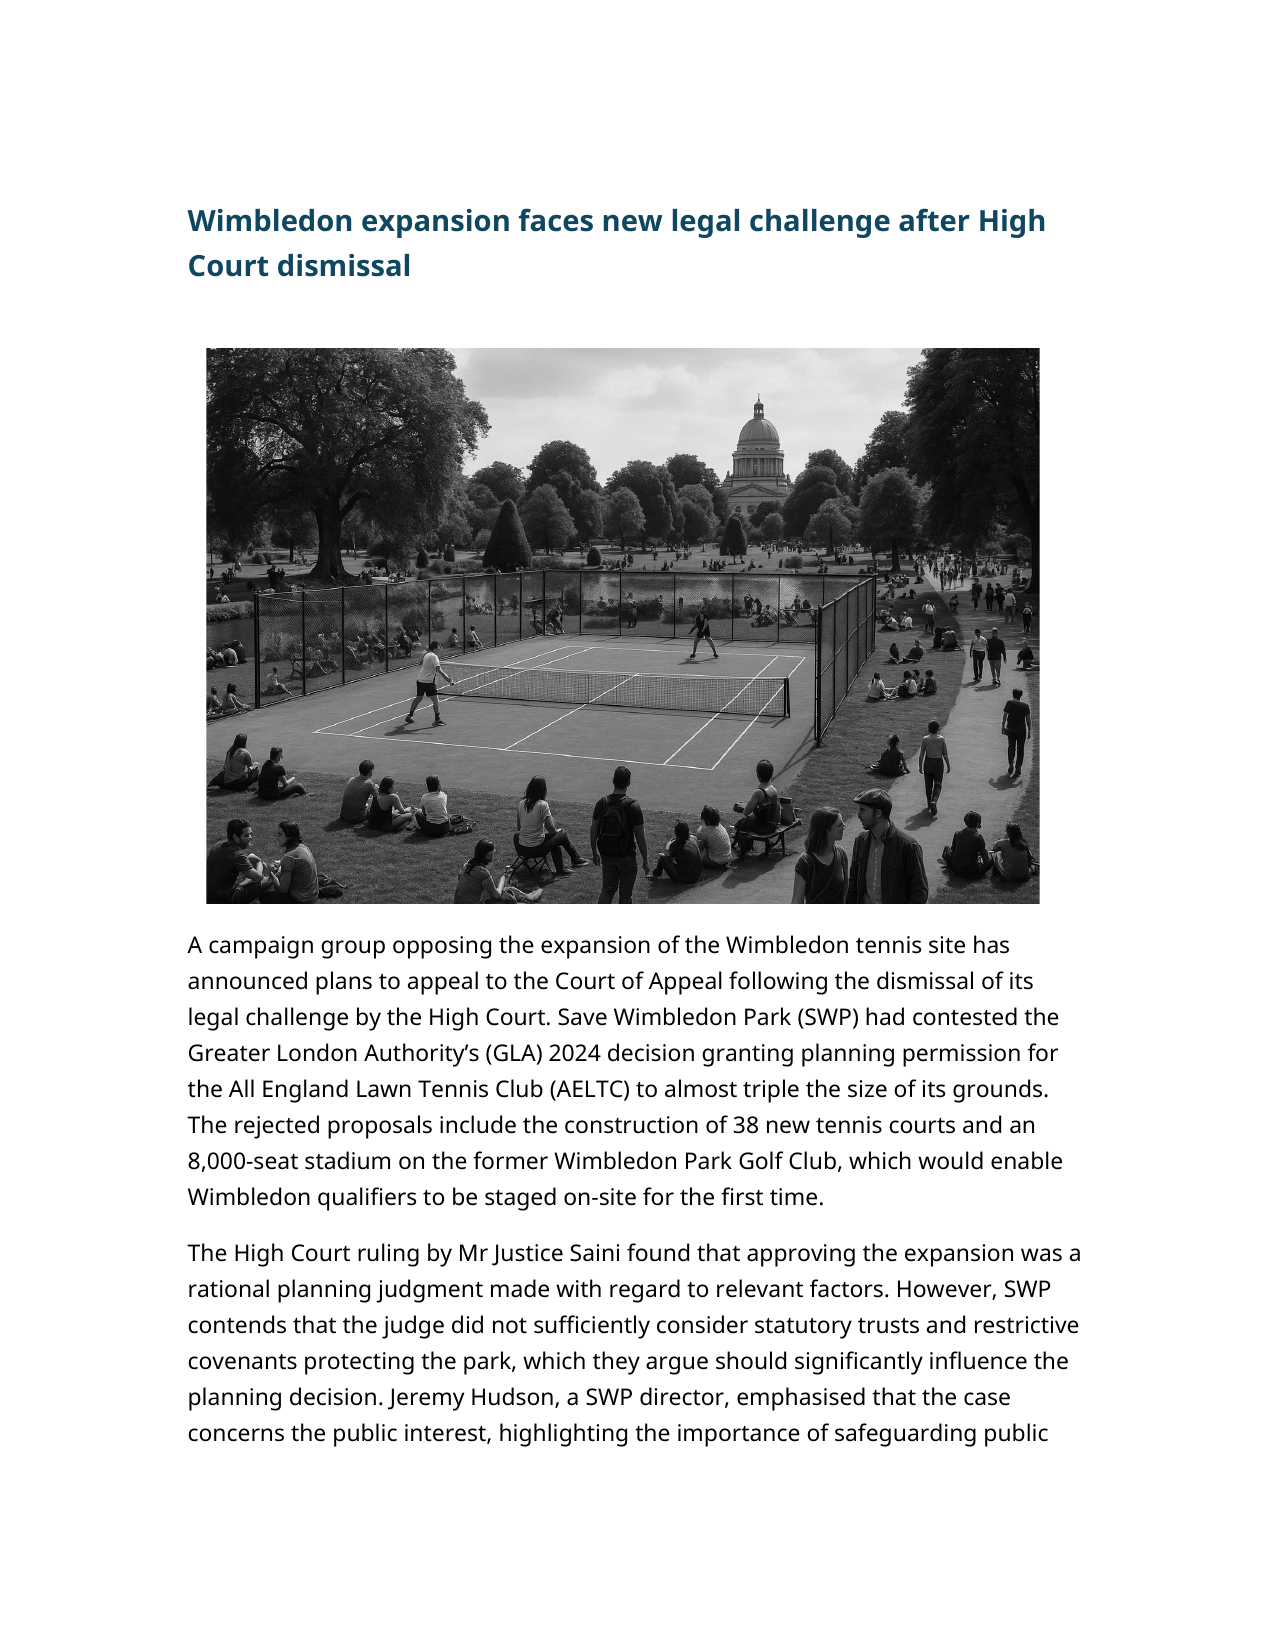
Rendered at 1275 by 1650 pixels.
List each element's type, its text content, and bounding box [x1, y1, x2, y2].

picture [206, 348, 1040, 904]
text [187, 1237, 1087, 1448]
text A campaign group opposing the expansion of the Wimbledon tennis site has announced plans to appeal to the Court of Appeal following the dismissal of its legal challenge by the High Court. Save Wimbledon Park (SWP) had contested the Greater London Authority’s (GLA) 2024 decision granting planning permission for the All England Lawn Tennis Club (AELTC) to almost triple the size of its grounds. The rejected proposals include the construction of 38 new tennis courts and an 8,000-seat stadium on the former Wimbledon Park Golf Club, which would enable Wimbledon qualifiers to be staged on-site for the first time. [187, 929, 1087, 1212]
subtitle Wimbledon expansion faces new legal challenge after High Court dismissal [187, 200, 1087, 285]
